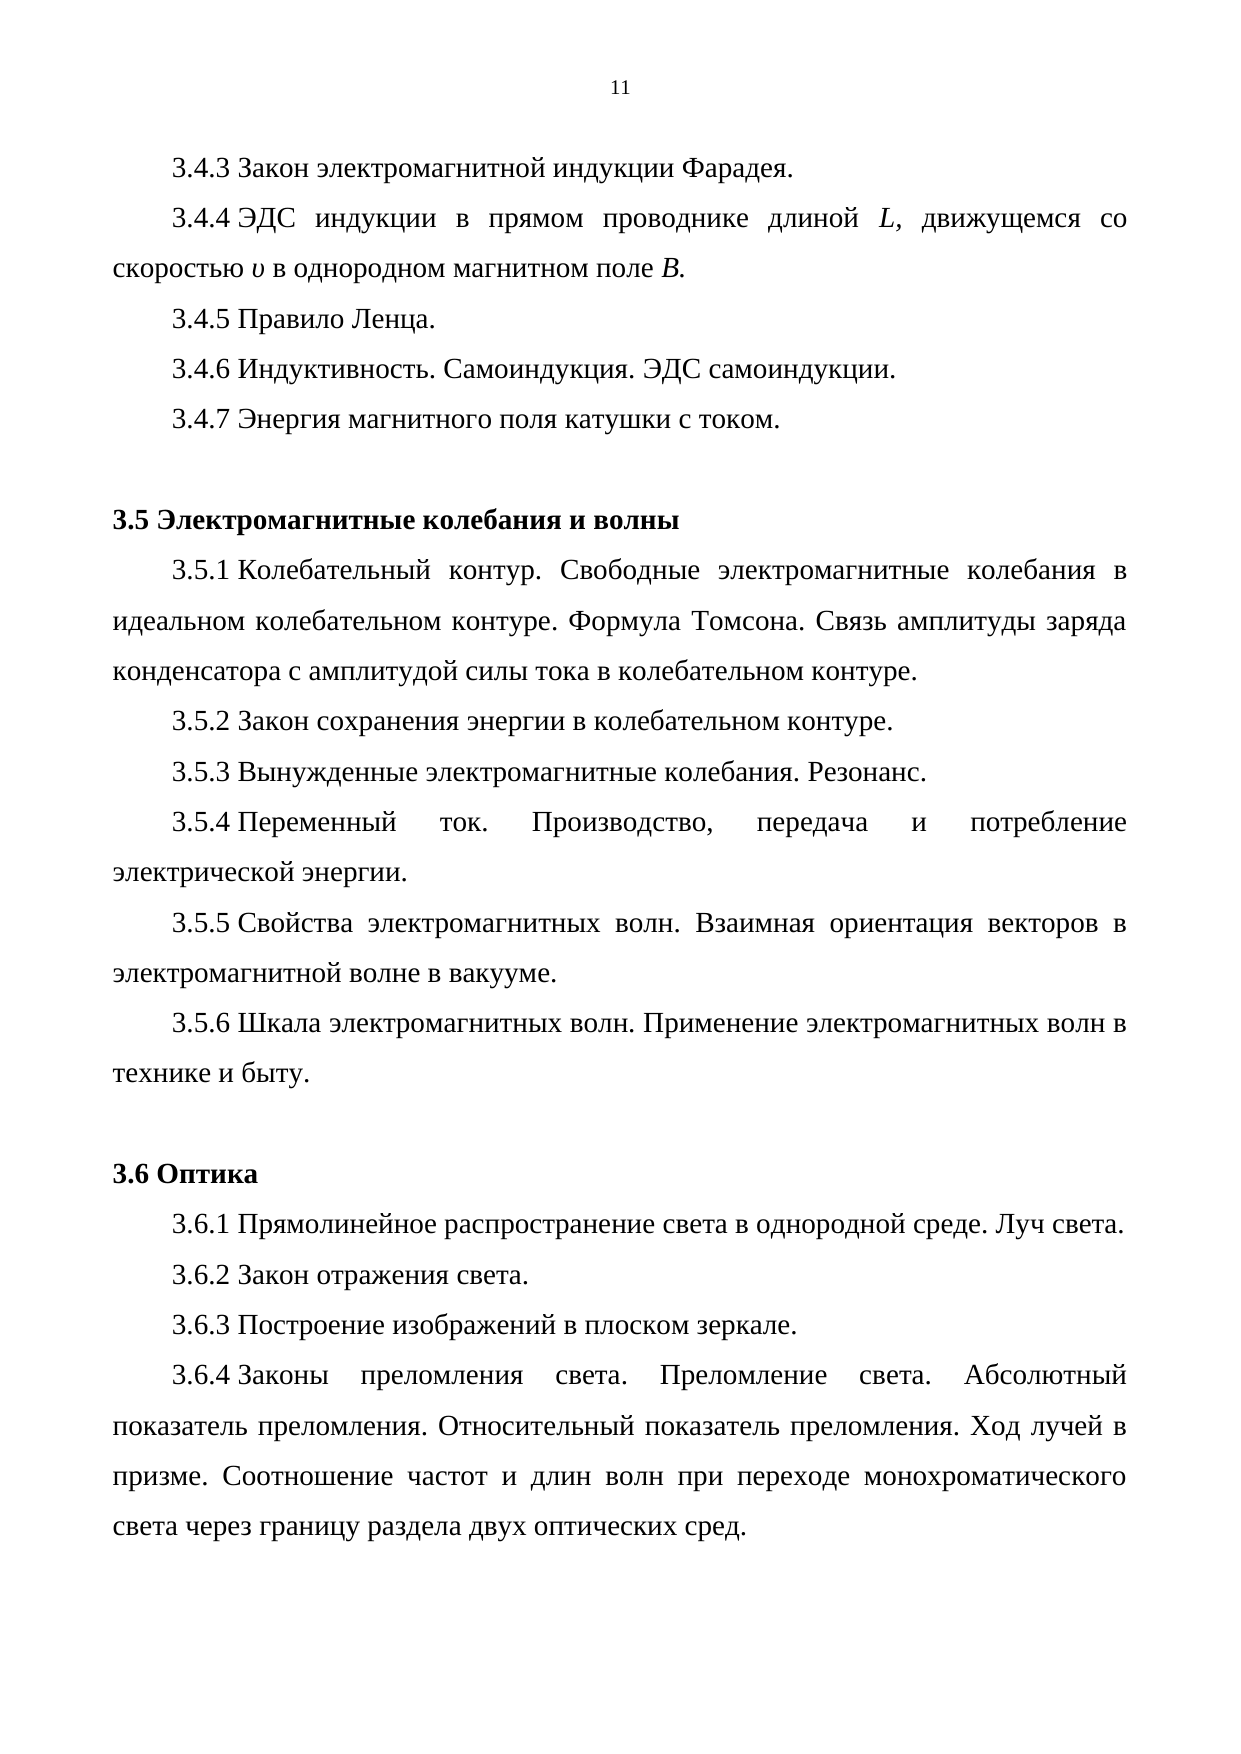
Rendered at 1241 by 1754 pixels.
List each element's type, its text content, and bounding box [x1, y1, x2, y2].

text 3.4.6 Индуктивность. Самоиндукция. ЭДС самоиндукции. [112, 351, 1128, 385]
text 3.4.3 Закон электромагнитной индукции Фарадея. [112, 150, 1128, 183]
text 3.5.4 Переменный ток. Производство, передача и потребление электрической энергии. [112, 804, 1128, 888]
text 3.5.3 Вынужденные электромагнитные колебания. Резонанс. [112, 754, 1128, 787]
text 3.6 Оптика [112, 1156, 1128, 1190]
text 3.5.2 Закон сохранения энергии в колебательном контуре. [112, 703, 1128, 737]
text 3.4.7 Энергия магнитного поля катушки с током. [112, 402, 1128, 435]
text 3.6.3 Построение изображений в плоском зеркале. [112, 1307, 1128, 1341]
text 3.6.1 Прямолинейное распространение света в однородной среде. Луч света. [112, 1207, 1128, 1240]
text 3.5.6 Шкала электромагнитных волн. Применение электромагнитных волн в технике и быту. [112, 1005, 1128, 1089]
text 3.6.2 Закон отражения света. [112, 1257, 1128, 1290]
text 3.5 Электромагнитные колебания и волны [112, 502, 1128, 536]
text 3.4.4 ЭДС индукции в прямом проводнике длиной L, движущемся со скоростью υ в однородном магнитном поле B. [112, 200, 1128, 284]
text 3.5.1 Колебательный контур. Свободные электромагнитные колебания в идеальном колебательном контуре. Формула Томсона. Связь амплитуды заряда конденсатора с амплитудой силы тока в колебательном контуре. [112, 552, 1128, 687]
text 3.4.5 Правило Ленца. [112, 301, 1128, 334]
text 3.5.5 Свойства электромагнитных волн. Взаимная ориентация векторов в электромагнитной волне в вакууме. [112, 905, 1128, 988]
text 3.6.4 Законы преломления света. Преломление света. Абсолютный показатель преломления. Относительный показатель преломления. Ход лучей в призме. Соотношение частот и длин волн при переходе монохроматического света через границу раздела двух оптических сред. [112, 1357, 1128, 1542]
